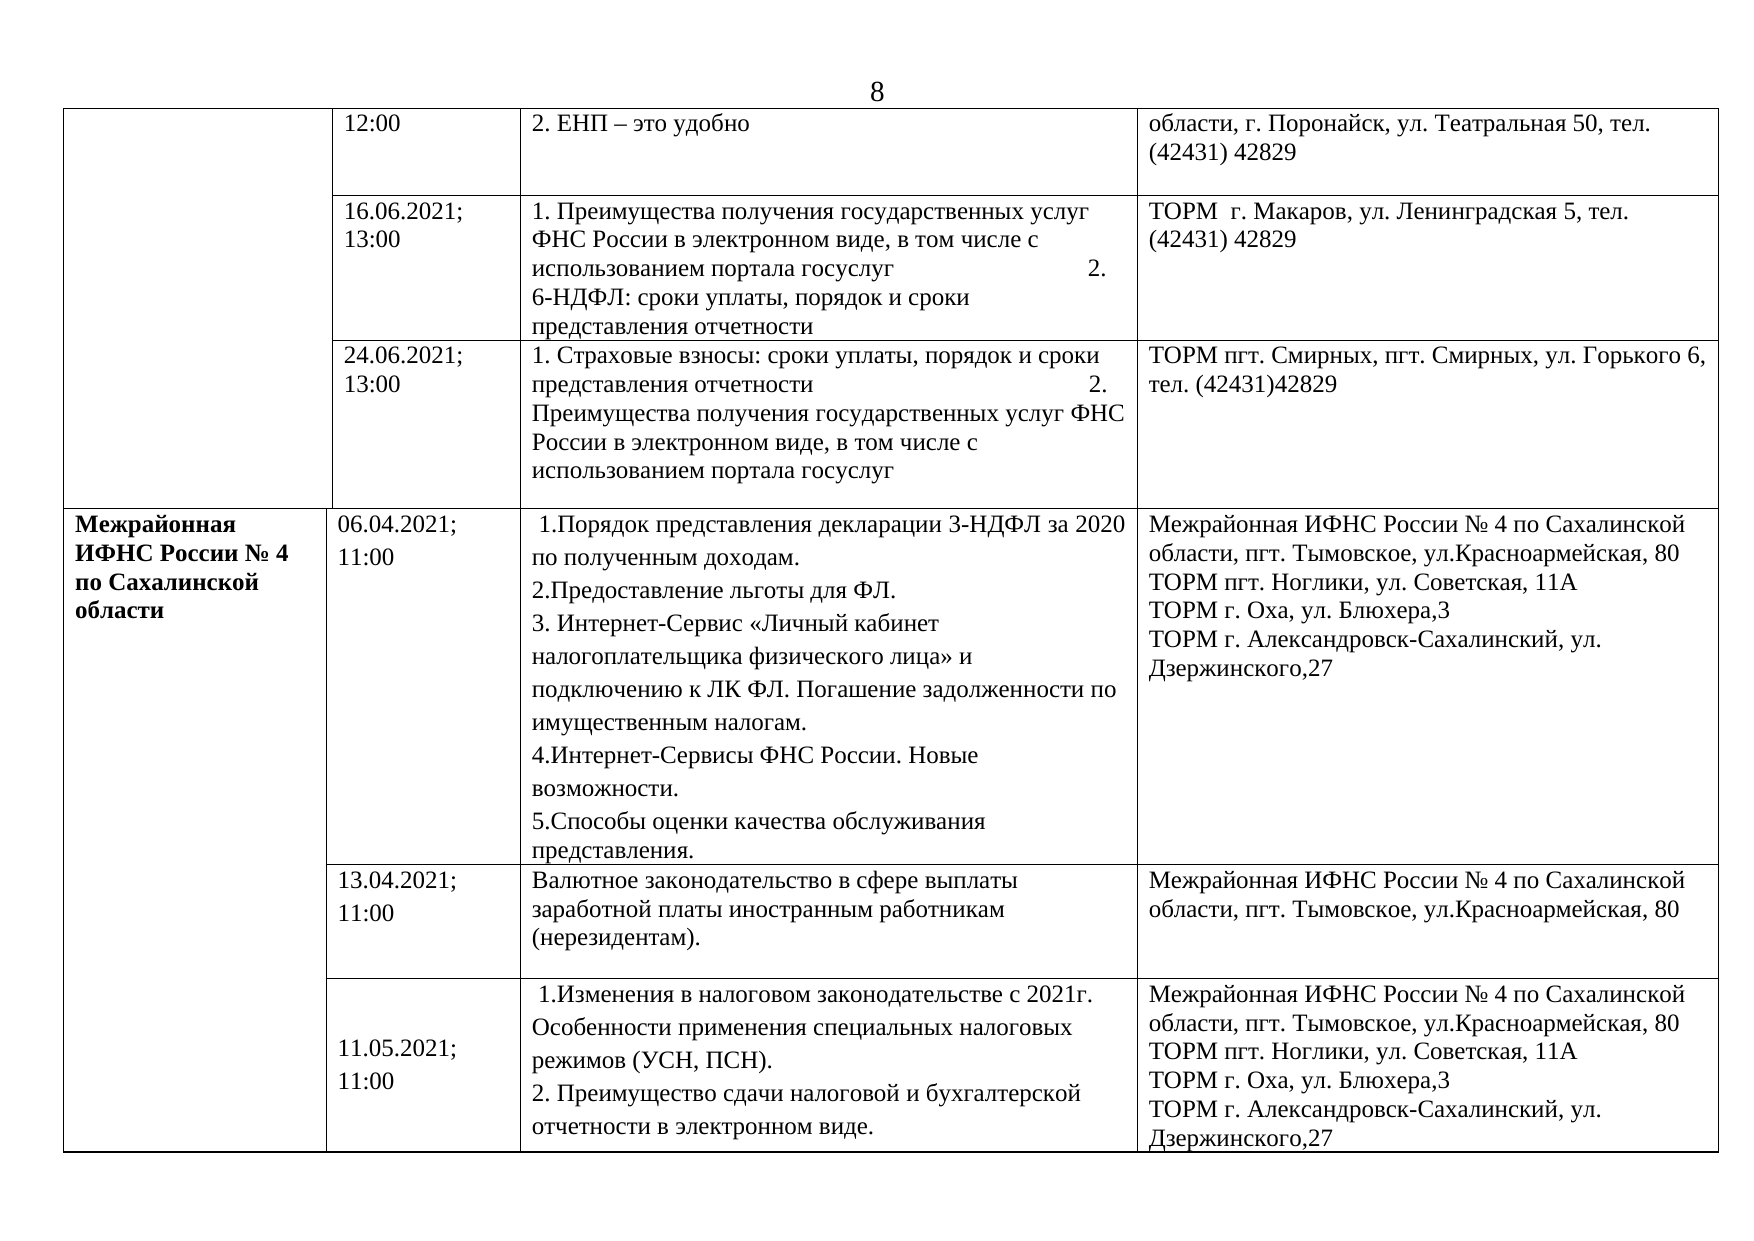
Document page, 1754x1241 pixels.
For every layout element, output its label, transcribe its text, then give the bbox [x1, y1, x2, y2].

table_cell 24.06.2021; 13:00 [333, 341, 520, 508]
table_cell ТОРМ г. Макаров, ул. Ленинградская 5, тел. (42431) 42829 [1138, 196, 1718, 339]
table_cell 1. Страховые взносы: сроки уплаты, порядок и сроки представления отчетности 2. Преимущества получения государственных услуг ФНС России в электронном виде, в том числе с использованием портала госуслуг [521, 341, 1137, 508]
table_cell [1138, 979, 1718, 1151]
table_cell 11.05.2021; 11:00 [327, 979, 520, 1151]
table_cell 06.04.2021; 11:00 [327, 509, 520, 864]
table_cell ТОРМ пгт. Смирных, пгт. Смирных, ул. Горького 6, тел. (42431)42829 [1138, 341, 1718, 508]
table_cell 1. Преимущества получения государственных услуг ФНС России в электронном виде, в том числе с использованием портала госуслуг 2. 6-НДФЛ: сроки уплаты, порядок и сроки представления отчетности [521, 196, 1137, 339]
table_cell Валютное законодательство в сфере выплаты заработной платы иностранным работникам (нерезидентам). [521, 865, 1137, 978]
table_cell 16.06.2021; 13:00 [333, 196, 520, 339]
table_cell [1138, 109, 1718, 195]
table_cell Межрайонная ИФНС России № 4 по Сахалинской области [64, 509, 326, 1151]
table_cell 13.04.2021; 11:00 [327, 865, 520, 978]
table_cell 1.Порядок представления декларации 3-НДФЛ за 2020 по полученным доходам. 2.Предоставление льготы для ФЛ. 3. Интернет-Сервис «Личный кабинет налогоплательщика физического лица» и подключению к ЛК ФЛ. Погашение задолженности по имущественным налогам. 4.Интернет-Сервисы ФНС России. Новые возможности. 5.Способы оценки качества обслуживания представления. [521, 509, 1137, 864]
table_cell Межрайонная ИФНС России № 4 по Сахалинской области, пгт. Тымовское, ул.Красноармейская, 80 [1138, 865, 1718, 978]
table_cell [521, 979, 1137, 1151]
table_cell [521, 109, 1137, 195]
table_cell 25.06.2021; 12:00 [333, 109, 520, 195]
